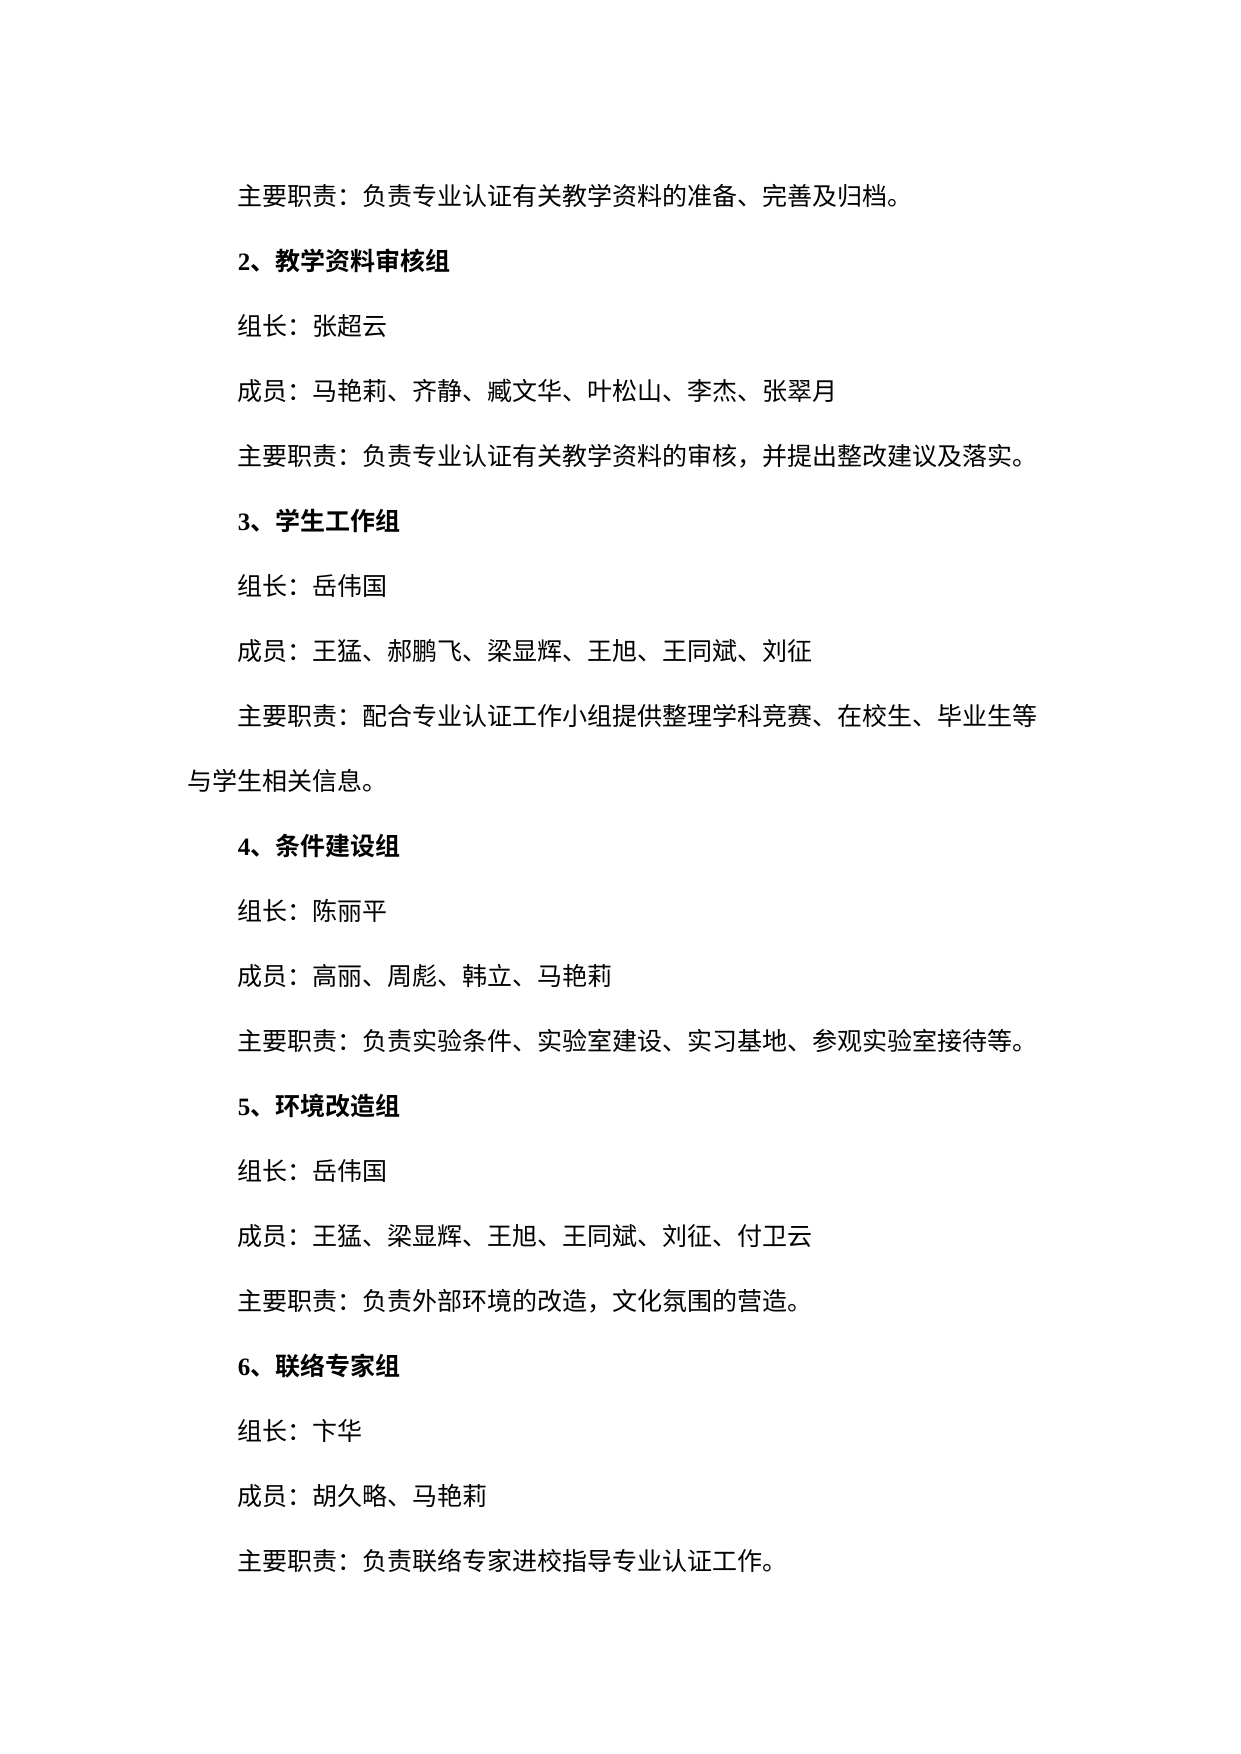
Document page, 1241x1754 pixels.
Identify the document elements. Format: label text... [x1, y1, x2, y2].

text 主要职责：负责实验条件、实验室建设、实习基地、参观实验室接待等。 [187, 1007, 1053, 1072]
text 3、学生工作组 [187, 487, 1053, 552]
text 成员：马艳莉、齐静、臧文华、叶松山、李杰、张翠月 [187, 357, 1053, 422]
text 主要职责：负责外部环境的改造，文化氛围的营造。 [187, 1267, 1053, 1332]
text 组长：陈丽平 [187, 877, 1053, 942]
text 主要职责：负责联络专家进校指导专业认证工作。 [187, 1527, 1053, 1592]
text 组长：岳伟国 [238, 1137, 1053, 1202]
text 组长：张超云 [187, 292, 1053, 357]
text 2、教学资料审核组 [187, 227, 1053, 292]
text 主要职责：配合专业认证工作小组提供整理学科竞赛、在校生、毕业生等与学生相关信息。 [187, 682, 1053, 812]
text 成员：王猛、郝鹏飞、梁显辉、王旭、王同斌、刘征 [187, 617, 1053, 682]
text 成员：王猛、梁显辉、王旭、王同斌、刘征、付卫云 [187, 1202, 1053, 1267]
text 成员：高丽、周彪、韩立、马艳莉 [187, 942, 1053, 1007]
text 主要职责：负责专业认证有关教学资料的准备、完善及归档。 [187, 162, 1053, 227]
text 成员：胡久略、马艳莉 [187, 1462, 1053, 1527]
text 主要职责：负责专业认证有关教学资料的审核，并提出整改建议及落实。 [187, 422, 1053, 487]
text 6、联络专家组 [187, 1332, 1053, 1397]
text 5、环境改造组 [238, 1072, 1053, 1137]
text 4、条件建设组 [187, 812, 1053, 877]
text 组长：岳伟国 [187, 552, 1053, 617]
text 组长：卞华 [238, 1397, 1053, 1462]
